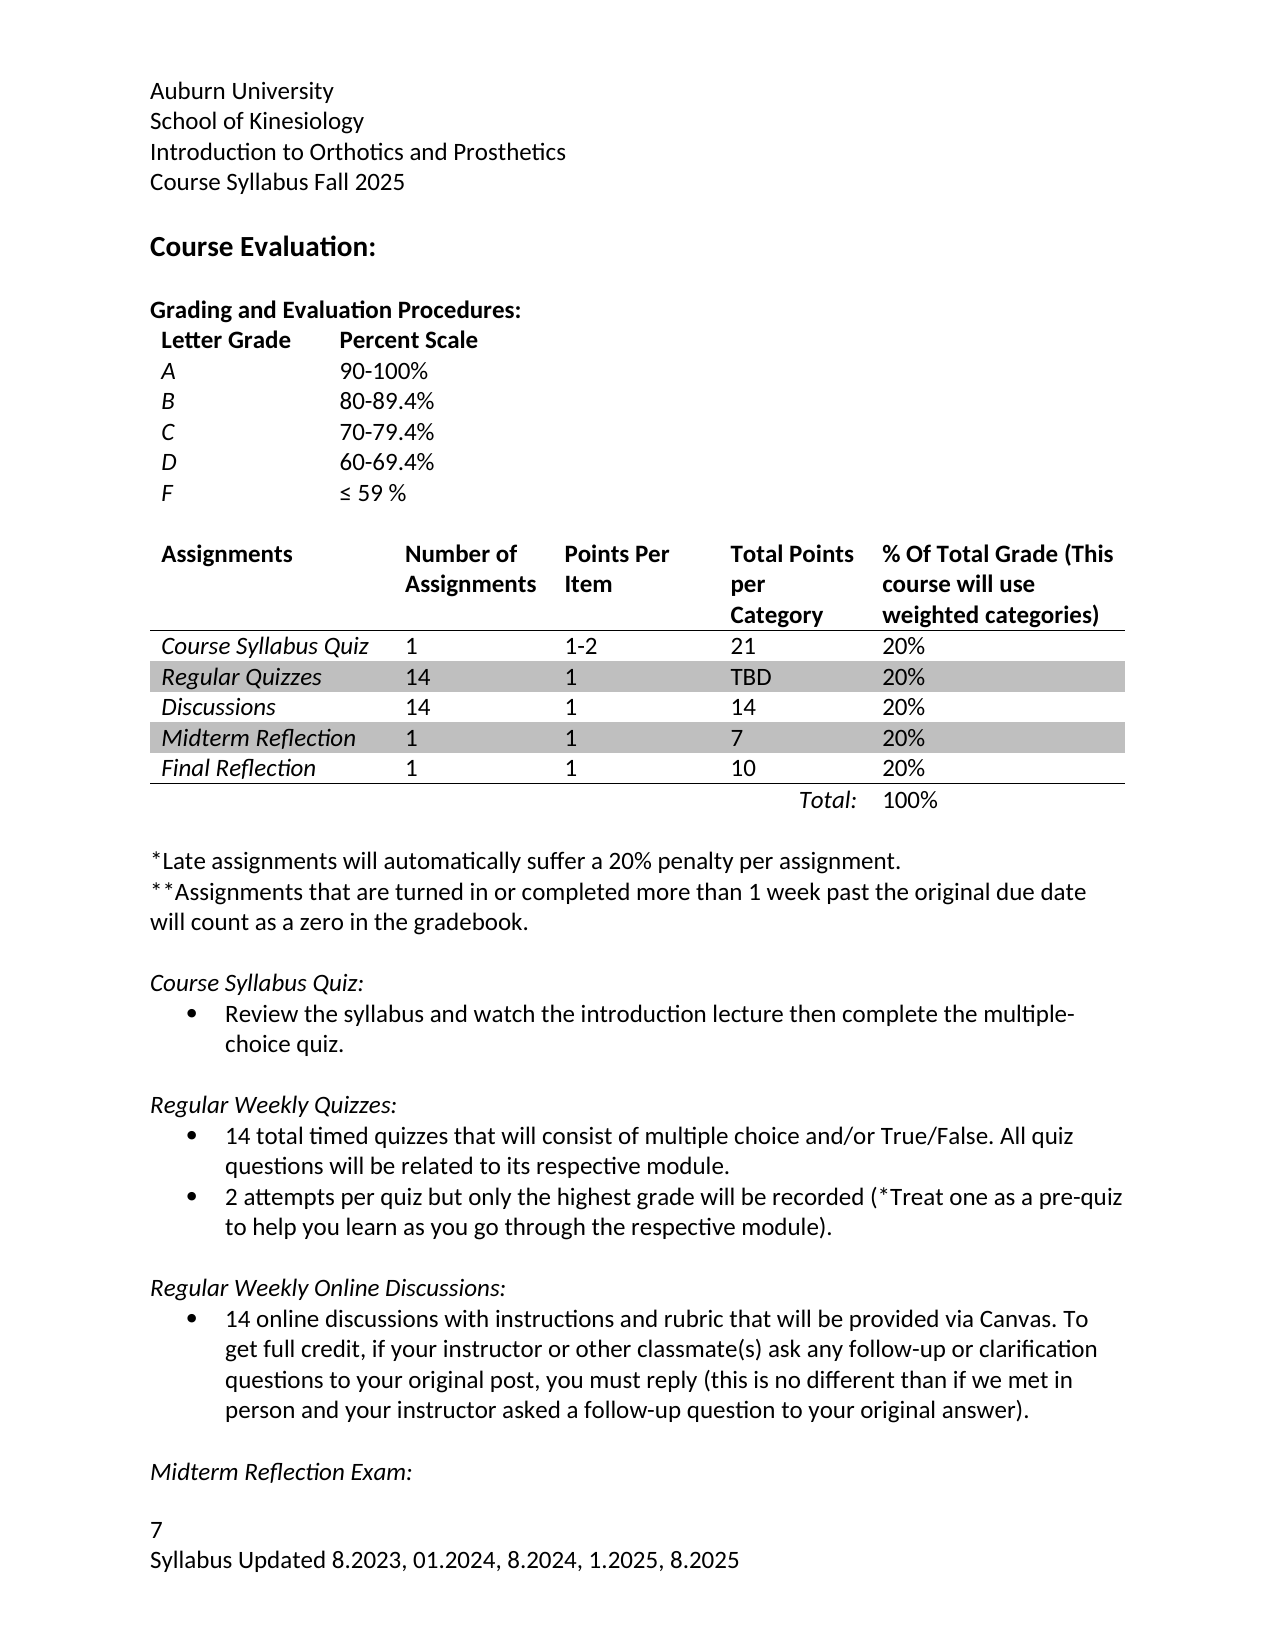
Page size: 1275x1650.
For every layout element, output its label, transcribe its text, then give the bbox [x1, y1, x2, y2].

table_cell Regular Quizzes [150, 661, 394, 692]
table_cell 1 [553, 661, 719, 692]
table_cell C [150, 416, 328, 446]
text Midterm Reflection Exam: [150, 1456, 1125, 1486]
table_header Total Points per Category [719, 538, 871, 629]
table_header Points Per Item [553, 538, 719, 629]
table_cell 100% [871, 784, 1125, 815]
table_header Letter Grade [150, 324, 328, 355]
table_header Assignments [150, 538, 394, 629]
text Regular Weekly Online Discussions: [150, 1272, 1125, 1303]
table_header Percent Scale [328, 324, 581, 355]
table_cell 20% [871, 631, 1125, 661]
table_cell ≤ 59 % [328, 477, 581, 507]
table_cell 14 [719, 692, 871, 722]
table_header Number of Assignments [394, 538, 553, 629]
text **Assignments that are turned in or completed more than 1 week past the original due date will count as a zero in the gradebook. [150, 876, 1125, 937]
table_cell 14 [394, 661, 553, 692]
table_cell 10 [719, 753, 871, 783]
table_cell 70-79.4% [328, 416, 581, 446]
text Course Evaluation: [150, 228, 1125, 263]
table_cell B [150, 385, 328, 416]
table_cell Discussions [150, 692, 394, 722]
table_cell 1 [394, 722, 553, 753]
list Review the syllabus and watch the introduction lecture then complete the multiple-choice quiz. [187, 998, 1125, 1059]
table_cell 20% [871, 692, 1125, 722]
table_cell 14 [394, 692, 553, 722]
table_cell Midterm Reflection [150, 722, 394, 753]
table_cell 20% [871, 753, 1125, 783]
table_cell 7 [719, 722, 871, 753]
table_cell 20% [871, 661, 1125, 692]
table_cell Total: [150, 784, 871, 815]
text *Late assignments will automatically suffer a 20% penalty per assignment. [150, 845, 1125, 876]
list 14 total timed quizzes that will consist of multiple choice and/or True/False. All quiz questions will be related to its respective module. [187, 1120, 1125, 1181]
list 2 attempts per quiz but only the highest grade will be recorded (*Treat one as a pre-quiz to help you learn as you go through the respective module). [187, 1181, 1125, 1242]
table_cell 1 [553, 753, 719, 783]
text Regular Weekly Quizzes: [150, 1089, 1125, 1120]
table_cell 80-89.4% [328, 385, 581, 416]
table_cell 1 [553, 692, 719, 722]
table_cell 60-69.4% [328, 446, 581, 477]
table_cell 21 [719, 631, 871, 661]
table_header % Of Total Grade (This course will use weighted categories) [871, 538, 1125, 629]
table_cell 1 [394, 631, 553, 661]
text Course Syllabus Quiz: [150, 967, 1125, 998]
table_cell A [150, 355, 328, 385]
table_cell TBD [719, 661, 871, 692]
table_cell Course Syllabus Quiz [150, 631, 394, 661]
table_cell F [150, 477, 328, 507]
table_cell 1 [553, 722, 719, 753]
text Grading and Evaluation Procedures: [150, 294, 1125, 324]
table_cell 20% [871, 722, 1125, 753]
list 14 online discussions with instructions and rubric that will be provided via Canvas. To get full credit, if your instructor or other classmate(s) ask any follow-up or clarification questions to your original post, you must reply (this is no different than if we met in person and your instructor asked a follow-up question to your original answer). [187, 1303, 1125, 1425]
table_cell D [150, 446, 328, 477]
table_cell 1 [394, 753, 553, 783]
table_cell Final Reflection [150, 753, 394, 783]
table_cell 90-100% [328, 355, 581, 385]
table_cell 1-2 [553, 631, 719, 661]
